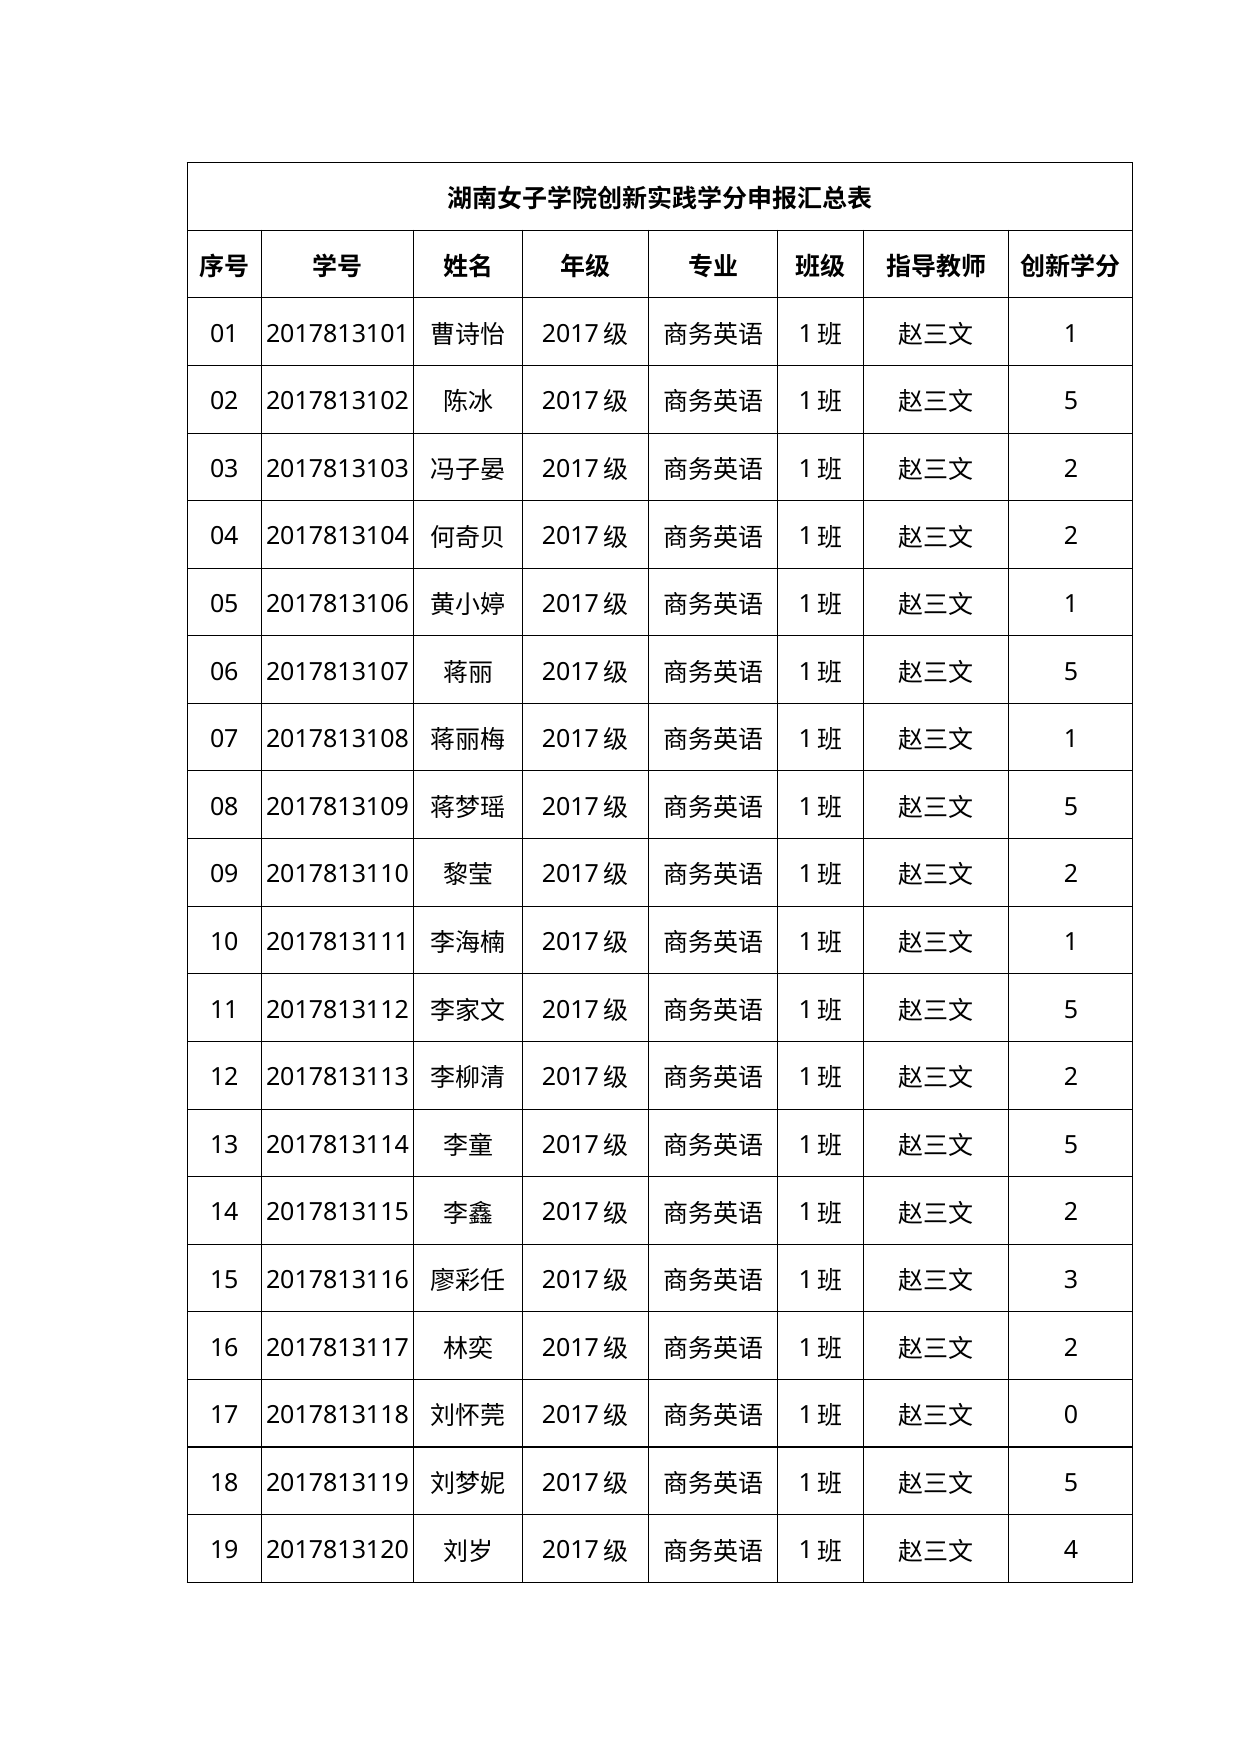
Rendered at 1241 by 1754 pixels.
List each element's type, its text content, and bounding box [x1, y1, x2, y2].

table_cell 指导教师 [864, 231, 1008, 297]
table_cell 李柳清 [414, 1042, 522, 1108]
table_cell 赵三文 [864, 434, 1008, 500]
table_cell 2 [1009, 501, 1132, 568]
table_cell 赵三文 [864, 771, 1008, 838]
table_cell 3 [1009, 1245, 1132, 1311]
table_cell 商务英语 [649, 636, 777, 703]
table_cell 商务英语 [649, 501, 777, 568]
table_cell 赵三文 [864, 1042, 1008, 1108]
table_cell 赵三文 [864, 298, 1008, 365]
table_cell 19 [188, 1515, 261, 1582]
table_header 湖南女子学院创新实践学分申报汇总表 [188, 163, 1132, 229]
table_cell 赵三文 [864, 1110, 1008, 1176]
table_cell 2017813107 [262, 636, 413, 703]
table_cell 2017813111 [262, 907, 413, 973]
table_cell 2 [1009, 1042, 1132, 1108]
table_cell 2017813113 [262, 1042, 413, 1108]
table_cell 赵三文 [864, 1380, 1008, 1446]
table_cell 赵三文 [864, 1515, 1008, 1582]
table_cell 1班 [778, 366, 863, 432]
table_cell 商务英语 [649, 434, 777, 500]
table_cell 1 [1009, 298, 1132, 365]
table_cell 2017813116 [262, 1245, 413, 1311]
table_cell 10 [188, 907, 261, 973]
table_cell 2017813118 [262, 1380, 413, 1446]
table_cell 2017813104 [262, 501, 413, 568]
table_cell 02 [188, 366, 261, 432]
table_cell 蒋丽 [414, 636, 522, 703]
table_cell 1班 [778, 298, 863, 365]
table_cell 商务英语 [649, 366, 777, 432]
table_cell 07 [188, 704, 261, 770]
table_cell 1班 [778, 1110, 863, 1176]
table_cell 1 [1009, 569, 1132, 635]
table_cell 李海楠 [414, 907, 522, 973]
table_cell 2017813115 [262, 1177, 413, 1244]
table_cell 2017813110 [262, 839, 413, 906]
table_cell 商务英语 [649, 1312, 777, 1379]
table_cell 赵三文 [864, 1245, 1008, 1311]
table_cell 2017813101 [262, 298, 413, 365]
table_cell 5 [1009, 1110, 1132, 1176]
table_cell 17 [188, 1380, 261, 1446]
table_cell 1班 [778, 1177, 863, 1244]
table_cell 2017级 [523, 839, 648, 906]
table_cell 年级 [523, 231, 648, 297]
table_cell 商务英语 [649, 1245, 777, 1311]
table_cell 2017级 [523, 1177, 648, 1244]
table_cell 蒋丽梅 [414, 704, 522, 770]
table_cell 1班 [778, 501, 863, 568]
table_cell 2017级 [523, 974, 648, 1041]
table_cell 2017级 [523, 1448, 648, 1514]
table_cell 1班 [778, 1380, 863, 1446]
table_cell 2017级 [523, 907, 648, 973]
table_cell 陈冰 [414, 366, 522, 432]
table_cell 班级 [778, 231, 863, 297]
table_cell 曹诗怡 [414, 298, 522, 365]
table_cell 04 [188, 501, 261, 568]
table_cell 16 [188, 1312, 261, 1379]
table_cell 2017级 [523, 636, 648, 703]
table_cell 商务英语 [649, 1448, 777, 1514]
table_cell 03 [188, 434, 261, 500]
table_cell 5 [1009, 974, 1132, 1041]
table_cell 2017级 [523, 1042, 648, 1108]
table_cell 1班 [778, 771, 863, 838]
table_cell 1班 [778, 839, 863, 906]
table_cell 1 [1009, 907, 1132, 973]
table_cell 商务英语 [649, 298, 777, 365]
table_cell 2017级 [523, 434, 648, 500]
table_cell 0 [1009, 1380, 1132, 1446]
table_cell 2017级 [523, 1515, 648, 1582]
table_cell 林奕 [414, 1312, 522, 1379]
table_cell 1班 [778, 1515, 863, 1582]
table_cell 学号 [262, 231, 413, 297]
table_cell 08 [188, 771, 261, 838]
table_cell 蒋梦瑶 [414, 771, 522, 838]
table_cell 2017813103 [262, 434, 413, 500]
table_cell 赵三文 [864, 501, 1008, 568]
table_cell 2 [1009, 1312, 1132, 1379]
table_cell 商务英语 [649, 907, 777, 973]
table_cell 冯子晏 [414, 434, 522, 500]
table_cell 2 [1009, 839, 1132, 906]
table_cell 商务英语 [649, 1515, 777, 1582]
table_cell 赵三文 [864, 636, 1008, 703]
table_cell 2017级 [523, 1110, 648, 1176]
table_cell 5 [1009, 771, 1132, 838]
table_cell 刘怀莞 [414, 1380, 522, 1446]
table_cell 2017级 [523, 366, 648, 432]
table_cell 赵三文 [864, 1448, 1008, 1514]
table_cell 2017813108 [262, 704, 413, 770]
table_cell 1班 [778, 636, 863, 703]
table_cell 2017级 [523, 771, 648, 838]
table_cell 商务英语 [649, 1177, 777, 1244]
table_cell 序号 [188, 231, 261, 297]
table_cell 2017813112 [262, 974, 413, 1041]
table_cell 1 [1009, 704, 1132, 770]
table_cell 赵三文 [864, 569, 1008, 635]
table_cell 1班 [778, 434, 863, 500]
table_cell 赵三文 [864, 907, 1008, 973]
table_cell 商务英语 [649, 1380, 777, 1446]
table_cell 姓名 [414, 231, 522, 297]
table_cell 5 [1009, 636, 1132, 703]
table_cell 1班 [778, 704, 863, 770]
table_cell 创新学分 [1009, 231, 1132, 297]
table_cell 刘岁 [414, 1515, 522, 1582]
table_cell 1班 [778, 907, 863, 973]
table_cell 何奇贝 [414, 501, 522, 568]
table_cell 1班 [778, 569, 863, 635]
table_cell 赵三文 [864, 1177, 1008, 1244]
table_cell 4 [1009, 1515, 1132, 1582]
table_cell 1班 [778, 974, 863, 1041]
table_cell 2017813114 [262, 1110, 413, 1176]
table_cell 李童 [414, 1110, 522, 1176]
table_cell 06 [188, 636, 261, 703]
table_cell 13 [188, 1110, 261, 1176]
table_cell 商务英语 [649, 1110, 777, 1176]
table_cell 14 [188, 1177, 261, 1244]
table_cell 商务英语 [649, 704, 777, 770]
table_cell 商务英语 [649, 569, 777, 635]
table_cell 2017813109 [262, 771, 413, 838]
table_cell 2017813119 [262, 1448, 413, 1514]
table_cell 2017813102 [262, 366, 413, 432]
table_cell 2017级 [523, 569, 648, 635]
table_cell 专业 [649, 231, 777, 297]
table_cell 15 [188, 1245, 261, 1311]
table_cell 2017813106 [262, 569, 413, 635]
table_cell 18 [188, 1448, 261, 1514]
table_cell 赵三文 [864, 366, 1008, 432]
table_cell 赵三文 [864, 974, 1008, 1041]
table_cell 李鑫 [414, 1177, 522, 1244]
table_cell 廖彩任 [414, 1245, 522, 1311]
table_cell 2017级 [523, 704, 648, 770]
table_cell 赵三文 [864, 704, 1008, 770]
table_cell 05 [188, 569, 261, 635]
table_cell 1班 [778, 1312, 863, 1379]
table_cell 2017级 [523, 501, 648, 568]
table_cell 2 [1009, 1177, 1132, 1244]
table_cell 刘梦妮 [414, 1448, 522, 1514]
table_cell 12 [188, 1042, 261, 1108]
table_cell 商务英语 [649, 1042, 777, 1108]
table_cell 商务英语 [649, 974, 777, 1041]
table_cell 2017级 [523, 1380, 648, 1446]
table_cell 商务英语 [649, 839, 777, 906]
table_cell 11 [188, 974, 261, 1041]
table_cell 09 [188, 839, 261, 906]
table_cell 黄小婷 [414, 569, 522, 635]
table_cell 赵三文 [864, 1312, 1008, 1379]
table_cell 5 [1009, 1448, 1132, 1514]
table_cell 5 [1009, 366, 1132, 432]
table_cell 2 [1009, 434, 1132, 500]
table_cell 1班 [778, 1448, 863, 1514]
table_cell 商务英语 [649, 771, 777, 838]
table_cell 2017813117 [262, 1312, 413, 1379]
table_cell 2017级 [523, 298, 648, 365]
table_cell 赵三文 [864, 839, 1008, 906]
table_cell 1班 [778, 1042, 863, 1108]
table_cell 李家文 [414, 974, 522, 1041]
table_cell 1班 [778, 1245, 863, 1311]
table_cell 黎莹 [414, 839, 522, 906]
table_cell 2017级 [523, 1312, 648, 1379]
table_cell 2017级 [523, 1245, 648, 1311]
table_cell 2017813120 [262, 1515, 413, 1582]
table_cell 01 [188, 298, 261, 365]
